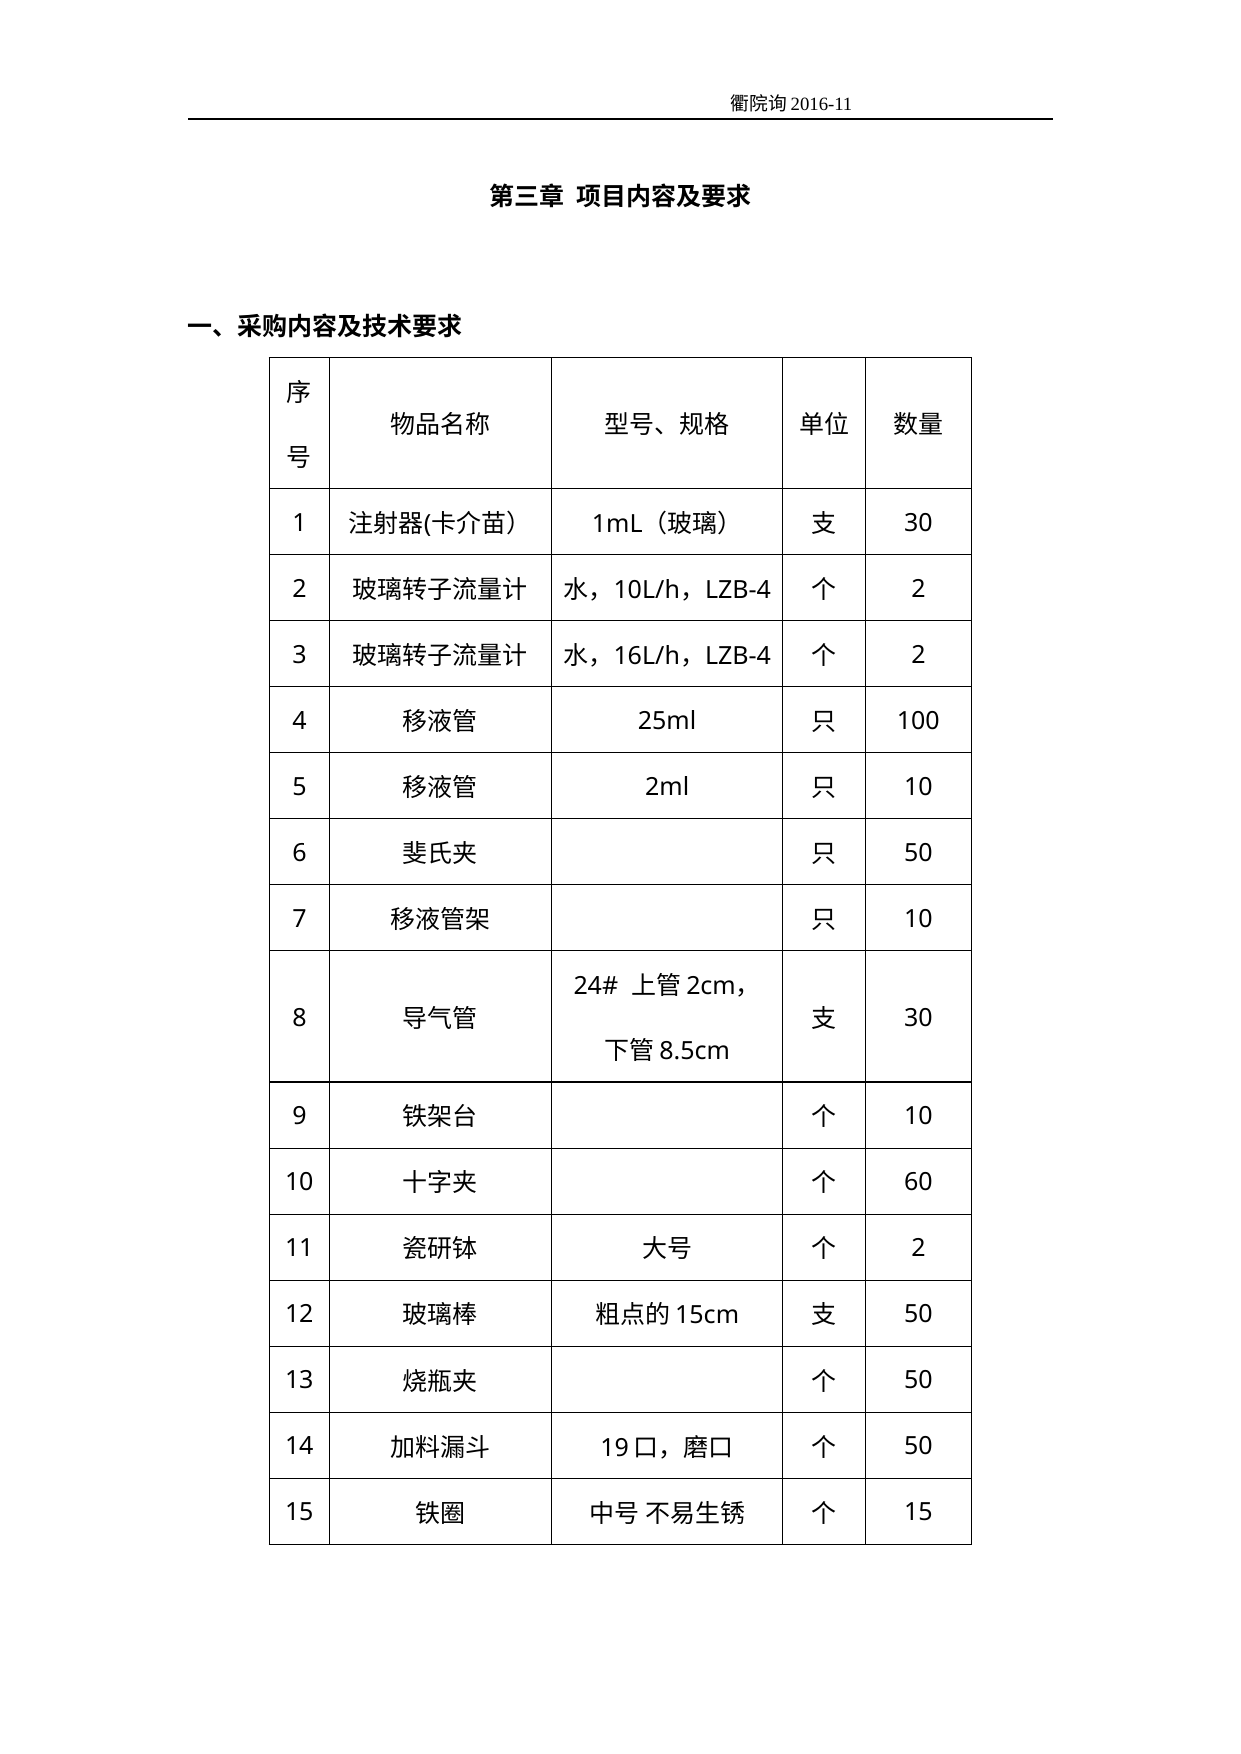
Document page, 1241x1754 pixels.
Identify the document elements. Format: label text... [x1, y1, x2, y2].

table_cell 支 [783, 951, 865, 1081]
table_cell 玻璃转子流量计 [330, 621, 551, 686]
table_cell 4 [270, 687, 329, 752]
table_cell 1mL（玻璃） [552, 489, 782, 554]
table_header 物品名称 [330, 358, 551, 488]
table_cell 移液管 [330, 753, 551, 818]
table_cell 斐氏夹 [330, 819, 551, 884]
table_cell 50 [866, 1347, 971, 1412]
table_cell 50 [866, 1413, 971, 1478]
table_cell 铁圈 [330, 1479, 551, 1544]
table_cell 支 [783, 1281, 865, 1346]
table_cell 24# 上管2cm， 下管8.5cm [552, 951, 782, 1081]
table_cell 玻璃转子流量计 [330, 555, 551, 620]
table_cell 10 [270, 1149, 329, 1213]
table_cell 中号 不易生锈 [552, 1479, 782, 1544]
table_cell 10 [866, 753, 971, 818]
table_cell 只 [783, 687, 865, 752]
table_cell 30 [866, 489, 971, 554]
table_cell 30 [866, 951, 971, 1081]
table_cell 水，10L/h，LZB-4 [552, 555, 782, 620]
table_cell 13 [270, 1347, 329, 1412]
table_cell 个 [783, 555, 865, 620]
table_cell [552, 1083, 782, 1147]
table_cell 个 [783, 1413, 865, 1478]
table_cell 60 [866, 1149, 971, 1213]
table_cell 10 [866, 885, 971, 950]
table_cell 个 [783, 1149, 865, 1213]
table_cell 8 [270, 951, 329, 1081]
table_cell 只 [783, 753, 865, 818]
table_cell 2 [270, 555, 329, 620]
table_cell 只 [783, 819, 865, 884]
table_cell 9 [270, 1083, 329, 1147]
table_cell [552, 819, 782, 884]
table_cell 11 [270, 1215, 329, 1279]
table_cell 大号 [552, 1215, 782, 1279]
table_cell 2 [866, 621, 971, 686]
table_cell 移液管架 [330, 885, 551, 950]
table_cell 个 [783, 1479, 865, 1544]
table_cell [552, 1347, 782, 1412]
table_cell [552, 885, 782, 950]
table_cell 铁架台 [330, 1083, 551, 1147]
table_cell 支 [783, 489, 865, 554]
table_cell 14 [270, 1413, 329, 1478]
table_header 序号 [270, 358, 329, 488]
table_cell 2 [866, 1215, 971, 1279]
table_header 数量 [866, 358, 971, 488]
table_cell 2ml [552, 753, 782, 818]
table_cell 100 [866, 687, 971, 752]
table_cell 个 [783, 621, 865, 686]
table_cell 50 [866, 819, 971, 884]
table_cell 注射器(卡介苗） [330, 489, 551, 554]
table_header 单位 [783, 358, 865, 488]
text 第三章 项目内容及要求 [187, 162, 1053, 227]
table_cell 粗点的15cm [552, 1281, 782, 1346]
table_cell 加料漏斗 [330, 1413, 551, 1478]
table_cell 6 [270, 819, 329, 884]
table_cell 移液管 [330, 687, 551, 752]
text 一、采购内容及技术要求 [187, 292, 1053, 357]
table_cell 25ml [552, 687, 782, 752]
table_cell 50 [866, 1281, 971, 1346]
table_cell 12 [270, 1281, 329, 1346]
table_cell 玻璃棒 [330, 1281, 551, 1346]
table_cell 十字夹 [330, 1149, 551, 1213]
table_cell 15 [270, 1479, 329, 1544]
table_cell 烧瓶夹 [330, 1347, 551, 1412]
table_cell 瓷研钵 [330, 1215, 551, 1279]
table_cell 19口，磨口 [552, 1413, 782, 1478]
table_cell [552, 1149, 782, 1213]
table_cell 个 [783, 1083, 865, 1147]
table_cell 导气管 [330, 951, 551, 1081]
table_header 型号、规格 [552, 358, 782, 488]
table_cell 5 [270, 753, 329, 818]
table_cell 个 [783, 1347, 865, 1412]
table_cell 15 [866, 1479, 971, 1544]
table_cell 只 [783, 885, 865, 950]
table_cell 2 [866, 555, 971, 620]
table_cell 7 [270, 885, 329, 950]
table_cell 3 [270, 621, 329, 686]
table_cell 1 [270, 489, 329, 554]
table_cell 水，16L/h，LZB-4 [552, 621, 782, 686]
table_cell 10 [866, 1083, 971, 1147]
table_cell 个 [783, 1215, 865, 1279]
